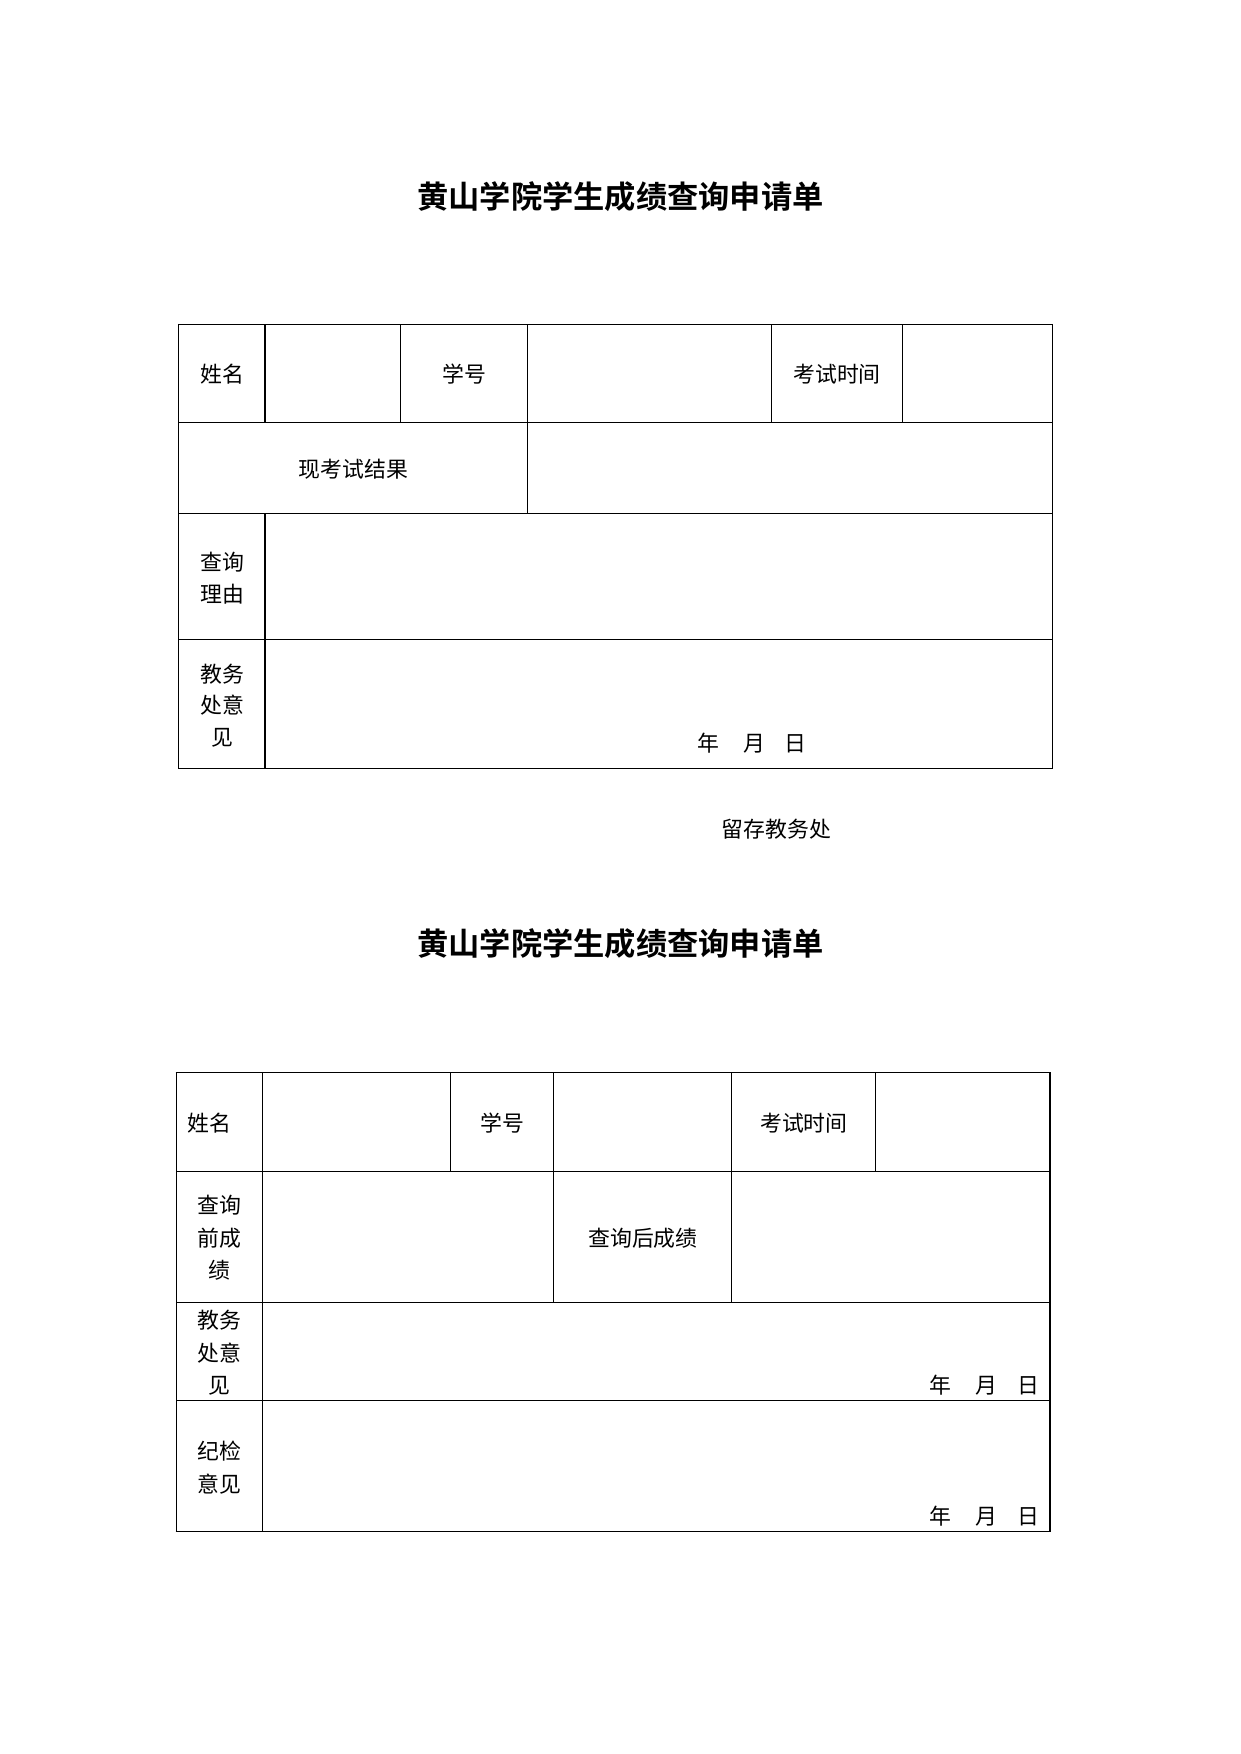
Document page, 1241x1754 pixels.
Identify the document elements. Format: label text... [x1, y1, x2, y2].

table_cell [732, 1172, 1049, 1302]
table_header 考试时间 [732, 1073, 875, 1171]
table_cell 年 月 日 [263, 1303, 1049, 1400]
table_cell [528, 423, 1052, 513]
table_header 考试时间 [772, 325, 902, 422]
table_cell 教务处意见 [177, 1303, 262, 1400]
table_cell 年 月 日 [263, 1401, 1049, 1531]
table_header 学号 [451, 1073, 553, 1171]
table_header [876, 1073, 1049, 1171]
table_header [528, 325, 771, 422]
table_cell 纪检意见 [177, 1401, 262, 1531]
table_header 姓名 [177, 1073, 262, 1171]
text 黄山学院学生成绩查询申请单 [187, 909, 1053, 974]
table_cell 查询前成绩 [177, 1172, 262, 1302]
table_cell 现考试结果 [179, 423, 527, 513]
table_cell 教务处意见 [179, 640, 264, 768]
table_header 学号 [401, 325, 527, 422]
table_header [554, 1073, 731, 1171]
table_cell [266, 514, 1052, 639]
table_cell 查询后成绩 [554, 1172, 731, 1302]
text 黄山学院学生成绩查询申请单 [187, 162, 1053, 227]
table_cell 查询理由 [179, 514, 264, 639]
table_header [263, 1073, 450, 1171]
table_cell 年 月 日 [266, 640, 1052, 768]
table_cell [263, 1172, 553, 1302]
text 留存教务处 [187, 812, 1053, 844]
table_header [266, 325, 400, 422]
table_header [903, 325, 1052, 422]
table_header 姓名 [179, 325, 264, 422]
